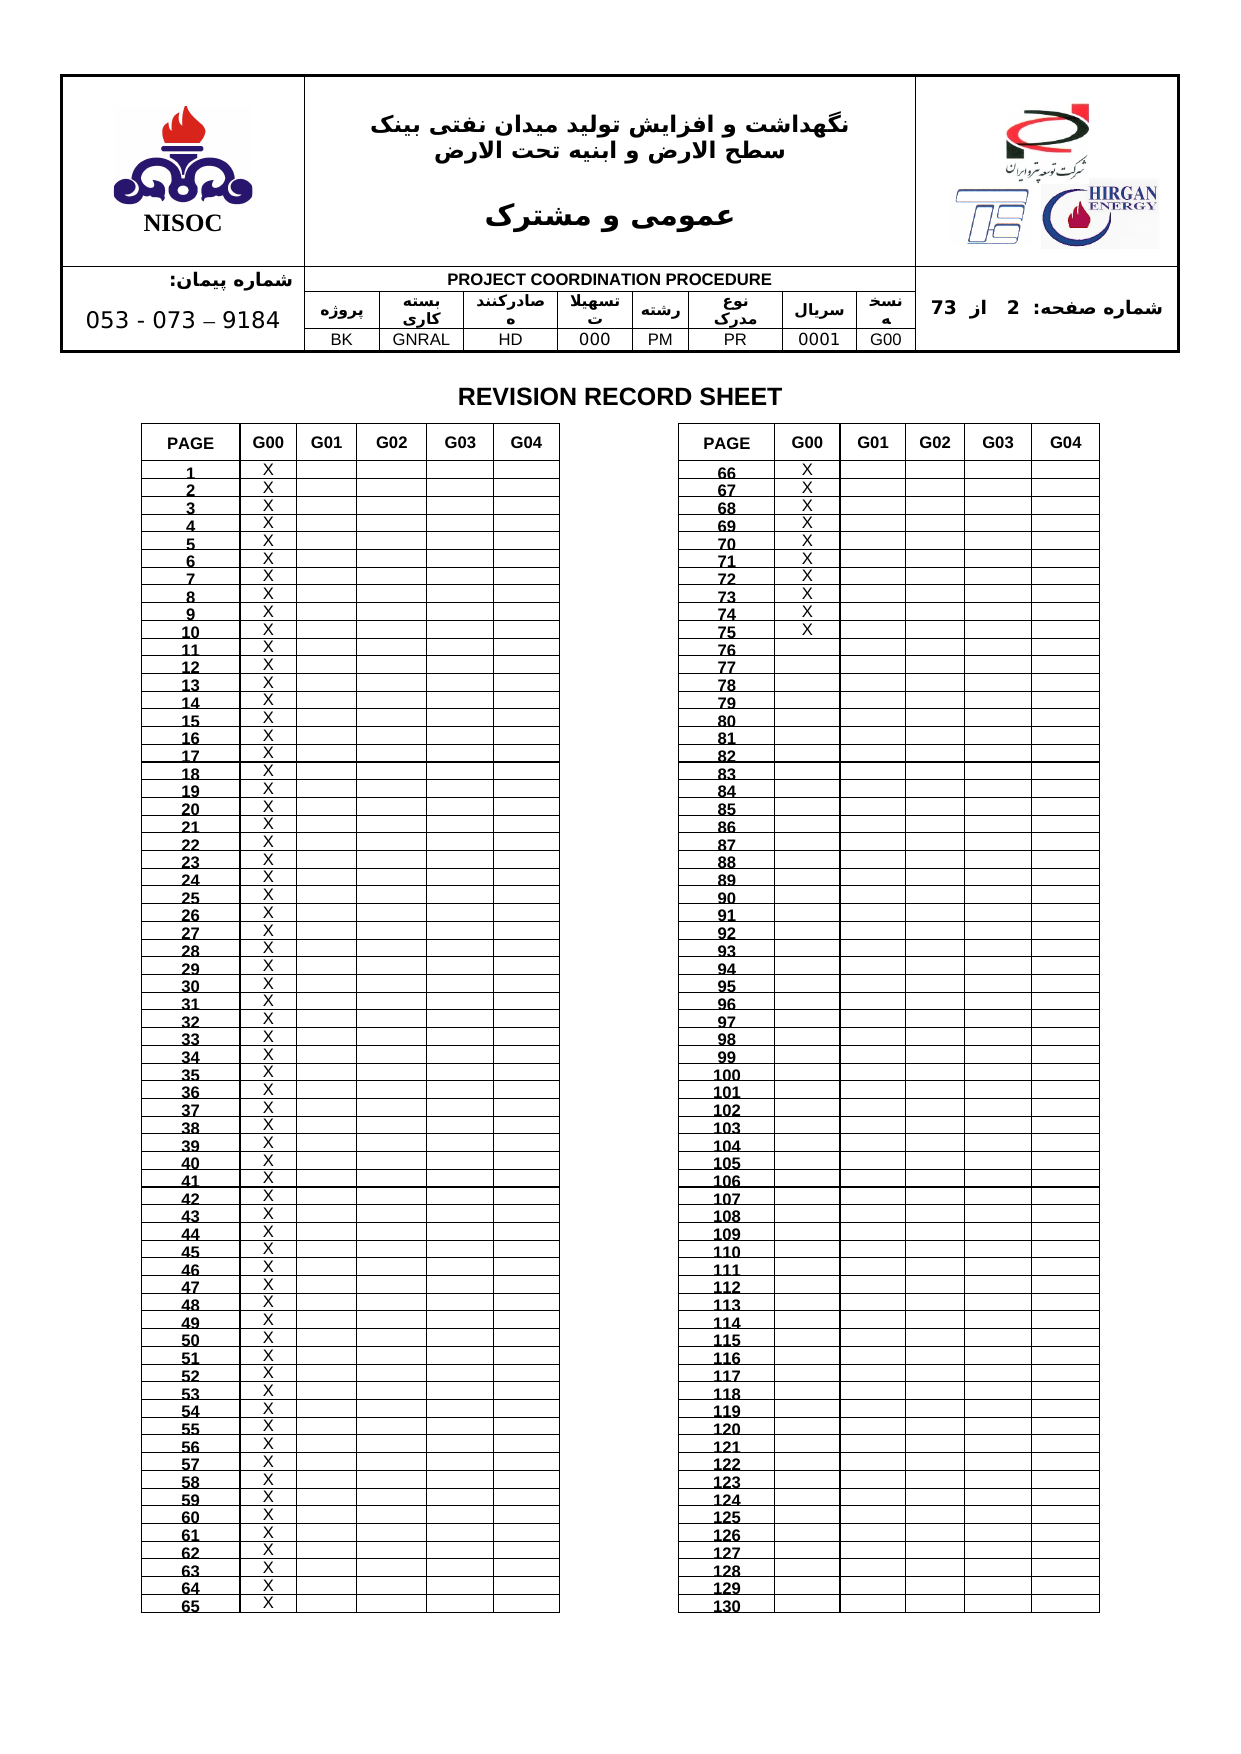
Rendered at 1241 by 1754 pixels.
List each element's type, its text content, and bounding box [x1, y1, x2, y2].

table_cell [297, 1489, 356, 1505]
table_cell 47 [142, 1276, 239, 1293]
table_cell [427, 1064, 493, 1080]
table_cell 125 [679, 1506, 774, 1523]
table_cell [357, 692, 426, 708]
table_cell [1032, 674, 1099, 691]
table_cell [965, 1170, 1031, 1186]
table_cell [841, 1294, 905, 1310]
table_cell [965, 1028, 1031, 1045]
table_cell [1032, 904, 1099, 921]
table_cell [775, 1152, 839, 1169]
table_cell X [241, 532, 296, 549]
table_cell 62 [142, 1542, 239, 1558]
table_cell [357, 1152, 426, 1169]
table_cell [775, 1329, 839, 1346]
table_cell [427, 1559, 493, 1576]
table_cell [357, 1347, 426, 1363]
table_cell [965, 1205, 1031, 1222]
table_cell [965, 709, 1031, 726]
table_cell [775, 1134, 839, 1151]
table_cell [494, 674, 559, 691]
table_cell [297, 833, 356, 850]
table_cell [494, 1064, 559, 1080]
table_cell [427, 922, 493, 938]
table_cell 12 [142, 656, 239, 673]
table_cell [841, 1046, 905, 1062]
table_cell 86 [679, 816, 774, 832]
table_cell [965, 1382, 1031, 1399]
table_cell [297, 709, 356, 726]
table_cell [841, 1205, 905, 1222]
table_cell [427, 1028, 493, 1045]
table_cell [297, 1205, 356, 1222]
table_cell [297, 1081, 356, 1098]
table_cell [841, 1276, 905, 1293]
table_cell [965, 1453, 1031, 1470]
table_cell [965, 975, 1031, 992]
table_cell 93 [679, 940, 774, 956]
table_cell [965, 851, 1031, 868]
table_cell [297, 1188, 356, 1204]
table_cell 84 [679, 780, 774, 797]
table_cell [965, 940, 1031, 956]
table_cell [494, 497, 559, 513]
table_cell [965, 1294, 1031, 1310]
table_cell [494, 851, 559, 868]
table_cell [427, 515, 493, 531]
table_cell [427, 780, 493, 797]
table_cell [427, 497, 493, 513]
table_cell [775, 1046, 839, 1062]
table_cell [841, 851, 905, 868]
table_header G04 [494, 424, 559, 460]
table_cell [357, 869, 426, 885]
table_cell 63 [142, 1559, 239, 1576]
table_cell [1032, 816, 1099, 832]
table_cell [965, 727, 1031, 744]
table_cell [357, 1595, 426, 1612]
table_cell [297, 585, 356, 602]
table_cell [494, 709, 559, 726]
table_cell [775, 1028, 839, 1045]
table_cell [427, 886, 493, 903]
table_cell X [241, 621, 296, 637]
table_cell [841, 833, 905, 850]
table_cell [357, 851, 426, 868]
table_cell [357, 1418, 426, 1434]
table_cell [427, 1311, 493, 1328]
table_cell [297, 1028, 356, 1045]
table_cell [1032, 745, 1099, 761]
table_cell [494, 1099, 559, 1116]
table_cell [906, 745, 964, 761]
table_cell [1032, 461, 1099, 478]
table_cell [965, 1577, 1031, 1594]
table_cell [1032, 1081, 1099, 1098]
table_cell 94 [679, 957, 774, 974]
table_cell X [241, 798, 296, 814]
table_cell 96 [679, 993, 774, 1009]
table_cell [357, 1471, 426, 1487]
table_cell 8 [142, 585, 239, 602]
table_cell 70 [679, 532, 774, 549]
table_cell [775, 1595, 839, 1612]
table_cell 130 [679, 1595, 774, 1612]
table_cell [427, 709, 493, 726]
table_cell X [775, 532, 839, 549]
table_cell [965, 1311, 1031, 1328]
table_cell [494, 1276, 559, 1293]
table_cell [775, 692, 839, 708]
table_cell 32 [142, 1010, 239, 1027]
table_cell [841, 1471, 905, 1487]
table_cell X [241, 745, 296, 761]
table_cell [775, 1435, 839, 1452]
table_cell [965, 763, 1031, 779]
table_cell [1032, 1241, 1099, 1257]
table_cell [494, 798, 559, 814]
picture [113, 106, 253, 208]
table_cell [965, 585, 1031, 602]
table_cell [427, 798, 493, 814]
table_cell [494, 1311, 559, 1328]
table_cell [1032, 1294, 1099, 1310]
table_cell [841, 1382, 905, 1399]
table_cell [297, 550, 356, 567]
table_cell [906, 1152, 964, 1169]
table_cell [906, 515, 964, 531]
table_cell X [241, 833, 296, 850]
table_cell [357, 1577, 426, 1594]
table_cell [775, 1205, 839, 1222]
table_cell [427, 585, 493, 602]
table_cell [906, 957, 964, 974]
table_cell 89 [679, 869, 774, 885]
table_cell [1032, 780, 1099, 797]
table_cell [906, 975, 964, 992]
table_cell 97 [679, 1010, 774, 1027]
table_cell [357, 727, 426, 744]
table_cell [427, 532, 493, 549]
table_cell [775, 1223, 839, 1239]
table_cell 85 [679, 798, 774, 814]
table_cell [906, 1471, 964, 1487]
table_cell 117 [679, 1365, 774, 1381]
table_cell [494, 585, 559, 602]
table_cell 60 [142, 1506, 239, 1523]
table_cell [494, 1489, 559, 1505]
table_cell X [241, 1365, 296, 1381]
table_cell [1032, 1152, 1099, 1169]
table_cell 58 [142, 1471, 239, 1487]
table_cell [427, 621, 493, 637]
table_cell [965, 1418, 1031, 1434]
table_cell 38 [142, 1117, 239, 1133]
table_cell 98 [679, 1028, 774, 1045]
table_cell [427, 1382, 493, 1399]
table_cell [841, 727, 905, 744]
table_cell [297, 1577, 356, 1594]
table_cell [494, 975, 559, 992]
table_cell [965, 1064, 1031, 1080]
table_cell X [241, 886, 296, 903]
table_cell [965, 1134, 1031, 1151]
table_cell [357, 1046, 426, 1062]
table_cell [841, 461, 905, 478]
table_cell [357, 585, 426, 602]
table_cell [906, 780, 964, 797]
table_cell [297, 1117, 356, 1133]
table_header PAGE [142, 424, 239, 460]
table_cell X [241, 550, 296, 567]
table_cell X [241, 479, 296, 496]
table_cell X [241, 1542, 296, 1558]
table_cell [427, 1365, 493, 1381]
table_cell [841, 940, 905, 956]
table_cell [965, 833, 1031, 850]
table_cell [1032, 798, 1099, 814]
table_cell 61 [142, 1524, 239, 1541]
table_cell X [241, 585, 296, 602]
table_cell 104 [679, 1134, 774, 1151]
table_cell [1032, 1524, 1099, 1541]
table_cell 115 [679, 1329, 774, 1346]
table_cell [906, 851, 964, 868]
table_cell 30 [142, 975, 239, 992]
table_cell [494, 479, 559, 496]
table_cell [357, 833, 426, 850]
table_cell [494, 621, 559, 637]
table_cell [427, 1188, 493, 1204]
table_cell [1032, 1205, 1099, 1222]
table_cell X [241, 1134, 296, 1151]
table_cell 16 [142, 727, 239, 744]
table_cell X [775, 603, 839, 620]
table_cell X [241, 904, 296, 921]
table_cell [494, 1559, 559, 1576]
table_cell [965, 886, 1031, 903]
table_cell [965, 1258, 1031, 1275]
table_cell [427, 1329, 493, 1346]
table_cell X [241, 1276, 296, 1293]
table_cell [427, 763, 493, 779]
table_cell [297, 692, 356, 708]
table_cell [357, 674, 426, 691]
table_cell [965, 1010, 1031, 1027]
table_cell X [241, 1046, 296, 1062]
table_cell [297, 886, 356, 903]
table_cell [427, 1276, 493, 1293]
table_cell [494, 1010, 559, 1027]
table_cell [841, 1435, 905, 1452]
table_cell [1032, 1134, 1099, 1151]
table_cell [906, 1010, 964, 1027]
table_cell X [241, 1117, 296, 1133]
table_cell X [775, 461, 839, 478]
table_cell [494, 1241, 559, 1257]
table_cell [357, 1188, 426, 1204]
table_cell [965, 1471, 1031, 1487]
table_cell [965, 461, 1031, 478]
table_cell [427, 1489, 493, 1505]
table_cell 25 [142, 886, 239, 903]
table_cell 23 [142, 851, 239, 868]
table_cell [297, 639, 356, 655]
table_cell 126 [679, 1524, 774, 1541]
table_cell 75 [679, 621, 774, 637]
table_cell [965, 745, 1031, 761]
table_cell [775, 1347, 839, 1363]
table_cell X [241, 1382, 296, 1399]
table_cell 114 [679, 1311, 774, 1328]
table_cell [965, 1046, 1031, 1062]
table_cell 40 [142, 1152, 239, 1169]
table_cell [906, 940, 964, 956]
table_cell [841, 585, 905, 602]
table_cell [427, 1205, 493, 1222]
table_cell [494, 904, 559, 921]
table_cell [494, 1400, 559, 1417]
table_cell [965, 674, 1031, 691]
table_cell [906, 763, 964, 779]
table_cell [357, 1294, 426, 1310]
table_cell [357, 1028, 426, 1045]
table_cell [494, 461, 559, 478]
table_cell 107 [679, 1188, 774, 1204]
table_cell X [241, 656, 296, 673]
table_cell [297, 940, 356, 956]
table_cell 31 [142, 993, 239, 1009]
table_cell 36 [142, 1081, 239, 1098]
table_cell [1032, 1577, 1099, 1594]
table_cell [906, 1559, 964, 1576]
table_cell 99 [679, 1046, 774, 1062]
table_cell [775, 1542, 839, 1558]
table_cell [965, 1435, 1031, 1452]
table_cell [427, 1435, 493, 1452]
table_cell [297, 1365, 356, 1381]
table_cell [965, 603, 1031, 620]
table_cell [297, 603, 356, 620]
table_cell [297, 656, 356, 673]
table_cell 10 [142, 621, 239, 637]
table_cell [906, 1188, 964, 1204]
table_cell 64 [142, 1577, 239, 1594]
table_cell [297, 532, 356, 549]
table_cell 82 [679, 745, 774, 761]
table_cell 5 [142, 532, 239, 549]
table_cell [297, 1099, 356, 1116]
table_cell X [241, 922, 296, 938]
table_cell [775, 1170, 839, 1186]
table_cell [775, 816, 839, 832]
table_cell X [241, 709, 296, 726]
table_cell [1032, 1365, 1099, 1381]
table_cell [427, 550, 493, 567]
table_cell X [241, 1064, 296, 1080]
table_cell [1032, 1435, 1099, 1452]
table_cell [427, 1170, 493, 1186]
table_cell 87 [679, 833, 774, 850]
table_cell 116 [679, 1347, 774, 1363]
table_cell [841, 1081, 905, 1098]
table_cell [906, 1400, 964, 1417]
table_cell X [775, 479, 839, 496]
table_cell [297, 1294, 356, 1310]
table_cell [906, 1418, 964, 1434]
table_cell [1032, 1117, 1099, 1133]
table_cell [906, 1542, 964, 1558]
table_cell [906, 621, 964, 637]
table_cell 49 [142, 1311, 239, 1328]
table_cell [1032, 692, 1099, 708]
table_cell [494, 1453, 559, 1470]
table_cell [965, 639, 1031, 655]
table_cell [427, 603, 493, 620]
table_cell [775, 940, 839, 956]
table_cell [494, 1595, 559, 1612]
table_cell [906, 1081, 964, 1098]
table_cell [1032, 1046, 1099, 1062]
table_cell [427, 1046, 493, 1062]
table_cell 48 [142, 1294, 239, 1310]
table_cell [841, 763, 905, 779]
table_cell [841, 816, 905, 832]
table_cell [906, 461, 964, 478]
table_cell [775, 993, 839, 1009]
table_cell [494, 780, 559, 797]
table_cell [297, 1329, 356, 1346]
table_cell [841, 515, 905, 531]
table_cell [427, 1400, 493, 1417]
table_cell [965, 1329, 1031, 1346]
table_cell X [241, 1453, 296, 1470]
table_cell 106 [679, 1170, 774, 1186]
table_cell 33 [142, 1028, 239, 1045]
table_cell [775, 1418, 839, 1434]
table_cell [906, 1099, 964, 1116]
table_cell 2 [142, 479, 239, 496]
table_cell [906, 656, 964, 673]
table_cell [297, 763, 356, 779]
table_cell [841, 1117, 905, 1133]
table_cell [906, 1365, 964, 1381]
table_cell [297, 869, 356, 885]
table_cell [965, 515, 1031, 531]
table_cell [297, 1241, 356, 1257]
table_cell [1032, 1188, 1099, 1204]
table_cell 9 [142, 603, 239, 620]
table_cell [297, 479, 356, 496]
table_cell [841, 869, 905, 885]
table_cell [906, 922, 964, 938]
table_cell X [241, 1010, 296, 1027]
table_cell X [241, 1205, 296, 1222]
table_cell [841, 1329, 905, 1346]
table_cell [906, 1205, 964, 1222]
table_cell 44 [142, 1223, 239, 1239]
table_cell [841, 639, 905, 655]
table_cell [775, 904, 839, 921]
table_cell [841, 532, 905, 549]
table_cell 1 [142, 461, 239, 478]
table_cell [841, 1028, 905, 1045]
table_cell 109 [679, 1223, 774, 1239]
table_cell [1032, 1382, 1099, 1399]
table_cell [1032, 1418, 1099, 1434]
table_cell [841, 603, 905, 620]
table_cell [357, 1524, 426, 1541]
table_cell [775, 1117, 839, 1133]
table_cell [1032, 1223, 1099, 1239]
table_cell [297, 1152, 356, 1169]
table_cell X [241, 1170, 296, 1186]
table_cell [357, 1134, 426, 1151]
table_cell [297, 1276, 356, 1293]
table_cell 122 [679, 1453, 774, 1470]
table_cell [494, 639, 559, 655]
table_cell X [241, 1400, 296, 1417]
table_cell [841, 709, 905, 726]
table_cell [775, 1311, 839, 1328]
table_cell X [241, 1294, 296, 1310]
table_cell 91 [679, 904, 774, 921]
table_cell [494, 1418, 559, 1434]
table_cell X [241, 1099, 296, 1116]
table_cell X [775, 497, 839, 513]
table_cell 92 [679, 922, 774, 938]
table_cell 51 [142, 1347, 239, 1363]
table_cell [1032, 1028, 1099, 1045]
table_cell 37 [142, 1099, 239, 1116]
table_cell [357, 780, 426, 797]
table_cell [297, 1134, 356, 1151]
table_cell 13 [142, 674, 239, 691]
table_cell [775, 1453, 839, 1470]
table_cell [1032, 603, 1099, 620]
table_cell X [241, 1258, 296, 1275]
table_cell [841, 674, 905, 691]
table_cell 52 [142, 1365, 239, 1381]
table_cell 41 [142, 1170, 239, 1186]
table_cell [1032, 639, 1099, 655]
table_cell [427, 1223, 493, 1239]
table_cell 26 [142, 904, 239, 921]
table_cell [906, 1524, 964, 1541]
table_cell [841, 1400, 905, 1417]
table_cell 127 [679, 1542, 774, 1558]
table_cell [906, 1435, 964, 1452]
table_cell [965, 1595, 1031, 1612]
table_cell [357, 1117, 426, 1133]
table_header G00 [241, 424, 296, 460]
table_cell [965, 479, 1031, 496]
table_cell 22 [142, 833, 239, 850]
table_cell [494, 940, 559, 956]
table_cell [775, 798, 839, 814]
table_cell [357, 1223, 426, 1239]
table_cell 17 [142, 745, 239, 761]
table_cell [357, 515, 426, 531]
table_cell [775, 1559, 839, 1576]
table_cell [965, 957, 1031, 974]
table_cell [775, 1276, 839, 1293]
table_cell [357, 461, 426, 478]
table_cell [427, 1152, 493, 1169]
table_cell [1032, 709, 1099, 726]
table_cell [357, 1099, 426, 1116]
table_cell [357, 1311, 426, 1328]
table_cell 73 [679, 585, 774, 602]
table_cell 76 [679, 639, 774, 655]
table_cell [775, 1064, 839, 1080]
table_cell [1032, 1064, 1099, 1080]
table_cell X [241, 993, 296, 1009]
table_cell 53 [142, 1382, 239, 1399]
table_cell 120 [679, 1418, 774, 1434]
table_cell [965, 1099, 1031, 1116]
table_cell [297, 1170, 356, 1186]
table_cell [357, 904, 426, 921]
table_cell [1032, 833, 1099, 850]
table_cell [841, 1258, 905, 1275]
table_cell [297, 1347, 356, 1363]
table_cell [841, 497, 905, 513]
table_cell [494, 692, 559, 708]
table_cell 105 [679, 1152, 774, 1169]
table_cell [427, 816, 493, 832]
table_header G01 [297, 424, 356, 460]
table_cell 100 [679, 1064, 774, 1080]
table_cell [1032, 869, 1099, 885]
table_cell [427, 568, 493, 584]
table_cell X [241, 851, 296, 868]
table_header PAGE [679, 424, 774, 460]
table_cell 7 [142, 568, 239, 584]
table_cell 111 [679, 1258, 774, 1275]
table_cell [357, 1382, 426, 1399]
table_cell [297, 1595, 356, 1612]
table_cell [841, 1170, 905, 1186]
table_cell [906, 1028, 964, 1045]
table_cell [775, 869, 839, 885]
table_cell [494, 1365, 559, 1381]
table_cell [775, 1188, 839, 1204]
table_cell [357, 1064, 426, 1080]
table_cell 55 [142, 1418, 239, 1434]
table_cell [841, 1064, 905, 1080]
table_cell [357, 1453, 426, 1470]
table_cell X [241, 568, 296, 584]
table_cell [965, 816, 1031, 832]
table_cell [965, 1152, 1031, 1169]
table_cell [297, 1453, 356, 1470]
table_cell [906, 674, 964, 691]
table_cell X [775, 515, 839, 531]
table_cell X [241, 780, 296, 797]
table_cell X [241, 1471, 296, 1487]
table_cell [427, 1506, 493, 1523]
table_cell [427, 1010, 493, 1027]
table_cell [297, 993, 356, 1009]
table_cell [494, 1294, 559, 1310]
table_cell [1032, 532, 1099, 549]
table_cell 43 [142, 1205, 239, 1222]
table_cell [357, 1542, 426, 1558]
table_cell 28 [142, 940, 239, 956]
table_cell [1032, 1276, 1099, 1293]
table_cell [906, 1170, 964, 1186]
table_cell 90 [679, 886, 774, 903]
table_cell 68 [679, 497, 774, 513]
table_cell [494, 1170, 559, 1186]
table_cell [841, 975, 905, 992]
table_cell [427, 1577, 493, 1594]
table_cell [775, 763, 839, 779]
table_cell [494, 515, 559, 531]
table_cell [357, 1506, 426, 1523]
table_cell [297, 1506, 356, 1523]
table_cell 50 [142, 1329, 239, 1346]
table_cell [906, 1223, 964, 1239]
table_cell [906, 1382, 964, 1399]
table_cell [775, 745, 839, 761]
table_cell 88 [679, 851, 774, 868]
table_cell [427, 957, 493, 974]
table_cell [775, 656, 839, 673]
table_cell [906, 869, 964, 885]
table_cell 18 [142, 763, 239, 779]
table_header G03 [965, 424, 1031, 460]
table_cell [427, 692, 493, 708]
table_cell [1032, 621, 1099, 637]
table_cell [1032, 1542, 1099, 1558]
table_cell [297, 497, 356, 513]
table_cell [427, 851, 493, 868]
table_cell [906, 1347, 964, 1363]
table_header G02 [357, 424, 426, 460]
table_cell X [241, 1311, 296, 1328]
table_cell X [241, 1329, 296, 1346]
table_cell [906, 497, 964, 513]
table_cell [841, 1241, 905, 1257]
table_cell [494, 1028, 559, 1045]
table_cell 72 [679, 568, 774, 584]
table_cell [965, 1117, 1031, 1133]
table_cell 14 [142, 692, 239, 708]
table_cell [297, 851, 356, 868]
table_cell [297, 461, 356, 478]
table_cell [775, 1081, 839, 1098]
table_cell [357, 1205, 426, 1222]
table_cell 118 [679, 1382, 774, 1399]
table_cell [1032, 656, 1099, 673]
table_cell X [241, 1577, 296, 1594]
table_cell [841, 1489, 905, 1505]
table_cell [494, 727, 559, 744]
table_cell [906, 1258, 964, 1275]
table_cell [906, 1489, 964, 1505]
table_cell 103 [679, 1117, 774, 1133]
table_cell [357, 816, 426, 832]
table_cell [297, 621, 356, 637]
table_cell 110 [679, 1241, 774, 1257]
table_cell [1032, 975, 1099, 992]
table_cell X [241, 869, 296, 885]
table_cell [775, 851, 839, 868]
table_cell [427, 904, 493, 921]
table_cell [841, 886, 905, 903]
table_cell [297, 1524, 356, 1541]
table_cell [965, 869, 1031, 885]
table_cell [1032, 585, 1099, 602]
table_cell [965, 1524, 1031, 1541]
table_cell [1032, 497, 1099, 513]
table_cell [775, 1294, 839, 1310]
table_header G02 [906, 424, 964, 460]
table_cell [357, 745, 426, 761]
picture [1005, 103, 1160, 249]
table_cell 21 [142, 816, 239, 832]
table_cell [965, 656, 1031, 673]
table_cell [494, 957, 559, 974]
table_cell [494, 1542, 559, 1558]
table_cell [906, 1276, 964, 1293]
table_cell 39 [142, 1134, 239, 1151]
table_cell X [241, 975, 296, 992]
table_cell 27 [142, 922, 239, 938]
table_cell [297, 1223, 356, 1239]
table_cell [906, 1453, 964, 1470]
table_cell [841, 1134, 905, 1151]
table_cell [297, 904, 356, 921]
table_cell X [241, 1524, 296, 1541]
table_cell [906, 727, 964, 744]
table_cell [775, 639, 839, 655]
table_cell [775, 922, 839, 938]
table_cell [906, 479, 964, 496]
table_cell [841, 780, 905, 797]
table_cell [1032, 763, 1099, 779]
table_cell [775, 674, 839, 691]
table_cell [494, 1347, 559, 1363]
table_cell X [241, 1489, 296, 1505]
table_cell X [241, 603, 296, 620]
table_cell 4 [142, 515, 239, 531]
table_cell 124 [679, 1489, 774, 1505]
table_cell [906, 639, 964, 655]
table_cell [494, 1382, 559, 1399]
table_cell [427, 1117, 493, 1133]
table_cell [494, 816, 559, 832]
table_cell [965, 1223, 1031, 1239]
table_cell [297, 1435, 356, 1452]
table_cell [1032, 1258, 1099, 1275]
table_cell [427, 869, 493, 885]
table_cell [357, 1241, 426, 1257]
table_cell [427, 1099, 493, 1116]
table_cell [297, 1418, 356, 1434]
table_cell 119 [679, 1400, 774, 1417]
table_cell [357, 1329, 426, 1346]
table_cell X [241, 1435, 296, 1452]
table_cell [357, 550, 426, 567]
table_cell 20 [142, 798, 239, 814]
table_cell [427, 1258, 493, 1275]
table_cell [357, 1559, 426, 1576]
table_cell 101 [679, 1081, 774, 1098]
table_cell [1032, 1471, 1099, 1487]
table_cell [357, 621, 426, 637]
table_cell [841, 1152, 905, 1169]
table_cell [841, 1223, 905, 1239]
table_cell 66 [679, 461, 774, 478]
table_cell [357, 709, 426, 726]
table_cell [357, 568, 426, 584]
table_cell [357, 1276, 426, 1293]
table_cell [775, 886, 839, 903]
table_cell 77 [679, 656, 774, 673]
table_cell 57 [142, 1453, 239, 1470]
table_cell [841, 798, 905, 814]
table_cell [775, 1010, 839, 1027]
table_cell [841, 656, 905, 673]
table_cell [494, 1081, 559, 1098]
table_cell [357, 639, 426, 655]
table_header [560, 423, 678, 1612]
table_cell 59 [142, 1489, 239, 1505]
table_cell [1032, 1170, 1099, 1186]
table_cell [494, 550, 559, 567]
table_cell [1032, 1400, 1099, 1417]
table_cell [965, 993, 1031, 1009]
table_cell [906, 1329, 964, 1346]
table_cell [427, 1453, 493, 1470]
table_cell X [775, 621, 839, 637]
table_cell 24 [142, 869, 239, 885]
table_cell [906, 816, 964, 832]
table_cell 102 [679, 1099, 774, 1116]
table_cell [841, 1506, 905, 1523]
table_cell 46 [142, 1258, 239, 1275]
table_cell [775, 780, 839, 797]
table_cell [494, 603, 559, 620]
table_cell [775, 833, 839, 850]
table_cell [1032, 1506, 1099, 1523]
table_cell 113 [679, 1294, 774, 1310]
table_cell [494, 833, 559, 850]
table_cell [775, 1471, 839, 1487]
table_cell [965, 1188, 1031, 1204]
table_cell 42 [142, 1188, 239, 1204]
table_cell [494, 1134, 559, 1151]
table_cell [494, 1435, 559, 1452]
table_cell [965, 1241, 1031, 1257]
table_cell [965, 1489, 1031, 1505]
table_cell [906, 568, 964, 584]
table_cell [965, 497, 1031, 513]
table_cell [357, 798, 426, 814]
table_cell X [241, 692, 296, 708]
table_cell [906, 585, 964, 602]
table_cell [1032, 1489, 1099, 1505]
table_cell [841, 904, 905, 921]
table_cell [1032, 1099, 1099, 1116]
table_cell X [775, 550, 839, 567]
table_header G00 [775, 424, 839, 460]
table_cell X [241, 940, 296, 956]
table_cell [1032, 1311, 1099, 1328]
table_cell [357, 603, 426, 620]
table_cell [297, 1471, 356, 1487]
table_cell [427, 1542, 493, 1558]
table_cell [775, 1099, 839, 1116]
table_cell [965, 904, 1031, 921]
table_cell X [241, 1595, 296, 1612]
table_cell [357, 975, 426, 992]
table_cell [494, 1223, 559, 1239]
table_cell [494, 1188, 559, 1204]
table_cell [906, 709, 964, 726]
table_cell [494, 532, 559, 549]
table_cell [494, 993, 559, 1009]
table_cell [841, 1099, 905, 1116]
table_cell [1032, 1329, 1099, 1346]
table_cell [494, 1117, 559, 1133]
table_cell 65 [142, 1595, 239, 1612]
table_cell [1032, 886, 1099, 903]
table_cell [297, 1542, 356, 1558]
table_cell X [241, 1081, 296, 1098]
table_cell [965, 1365, 1031, 1381]
table_cell [427, 1418, 493, 1434]
table_cell [906, 550, 964, 567]
table_cell [297, 568, 356, 584]
table_cell [965, 1081, 1031, 1098]
table_cell [1032, 993, 1099, 1009]
table_cell [357, 479, 426, 496]
table_cell [427, 833, 493, 850]
table_cell [494, 568, 559, 584]
table_cell [494, 745, 559, 761]
table_cell [841, 993, 905, 1009]
table_cell [906, 1294, 964, 1310]
table_cell [906, 1241, 964, 1257]
table_header G01 [841, 424, 905, 460]
table_cell 129 [679, 1577, 774, 1594]
table_cell [841, 1010, 905, 1027]
table_cell 95 [679, 975, 774, 992]
table_cell 69 [679, 515, 774, 531]
table_cell [906, 532, 964, 549]
table_cell [494, 656, 559, 673]
table_cell [297, 1064, 356, 1080]
table_cell [357, 957, 426, 974]
table_cell [1032, 1453, 1099, 1470]
table_cell [427, 1134, 493, 1151]
table_cell [965, 532, 1031, 549]
table_cell [494, 886, 559, 903]
table_cell [427, 940, 493, 956]
table_cell [1032, 1347, 1099, 1363]
table_cell X [241, 674, 296, 691]
table_cell [357, 940, 426, 956]
table_cell 6 [142, 550, 239, 567]
table_cell [775, 957, 839, 974]
table_cell [841, 1559, 905, 1576]
table_cell 108 [679, 1205, 774, 1222]
table_cell [427, 674, 493, 691]
table_cell [841, 568, 905, 584]
table_header G03 [427, 424, 493, 460]
table_cell [906, 886, 964, 903]
table_cell [906, 603, 964, 620]
table_cell [357, 1400, 426, 1417]
table_cell [906, 1311, 964, 1328]
table_cell [775, 1258, 839, 1275]
table_cell 80 [679, 709, 774, 726]
table_cell [906, 1595, 964, 1612]
table_cell 56 [142, 1435, 239, 1452]
table_cell X [241, 1506, 296, 1523]
table_cell [775, 1241, 839, 1257]
table_cell [357, 1489, 426, 1505]
table_cell X [241, 1418, 296, 1434]
table_cell [775, 1489, 839, 1505]
table_cell [906, 833, 964, 850]
table_cell [1032, 1010, 1099, 1027]
table_cell [906, 1046, 964, 1062]
table_cell [297, 674, 356, 691]
table_cell [427, 993, 493, 1009]
table_cell 128 [679, 1559, 774, 1576]
table_cell X [241, 639, 296, 655]
table_cell 45 [142, 1241, 239, 1257]
table_cell [427, 639, 493, 655]
table_cell [297, 727, 356, 744]
table_cell [1032, 568, 1099, 584]
table_cell [297, 1382, 356, 1399]
table_cell 78 [679, 674, 774, 691]
table_cell [427, 1241, 493, 1257]
table_cell [357, 1170, 426, 1186]
table_cell [841, 1188, 905, 1204]
table_cell [494, 869, 559, 885]
table_cell [1032, 940, 1099, 956]
table_cell [297, 1559, 356, 1576]
table_cell 34 [142, 1046, 239, 1062]
table_cell [427, 1081, 493, 1098]
table_cell X [241, 1152, 296, 1169]
table_cell [357, 993, 426, 1009]
table_cell 54 [142, 1400, 239, 1417]
table_cell [775, 1400, 839, 1417]
table_cell [906, 1117, 964, 1133]
table_cell [841, 1577, 905, 1594]
table_cell [357, 1258, 426, 1275]
table_cell X [241, 515, 296, 531]
table_cell [494, 1152, 559, 1169]
table_cell [906, 1506, 964, 1523]
table_cell [906, 1064, 964, 1080]
table_cell [965, 621, 1031, 637]
table_cell [906, 1577, 964, 1594]
table_cell [965, 1276, 1031, 1293]
table_cell [427, 1471, 493, 1487]
table_cell [841, 1595, 905, 1612]
table_cell X [241, 1347, 296, 1363]
table_cell [906, 692, 964, 708]
table_cell X [241, 1188, 296, 1204]
table_cell [494, 763, 559, 779]
table_cell [841, 1347, 905, 1363]
table_cell [965, 1400, 1031, 1417]
table_cell [1032, 515, 1099, 531]
table_cell [297, 1258, 356, 1275]
table_cell X [775, 585, 839, 602]
table_cell [775, 1577, 839, 1594]
table_cell [494, 1524, 559, 1541]
table_cell [297, 780, 356, 797]
table_cell [297, 1311, 356, 1328]
table_cell X [241, 461, 296, 478]
table_cell [494, 1329, 559, 1346]
table_cell 15 [142, 709, 239, 726]
table_cell [841, 1524, 905, 1541]
table_cell [427, 656, 493, 673]
table_cell X [241, 1028, 296, 1045]
table_cell [965, 1559, 1031, 1576]
table_cell X [241, 727, 296, 744]
table_cell [297, 922, 356, 938]
table_cell [965, 550, 1031, 567]
table_cell 67 [679, 479, 774, 496]
table_cell [1032, 727, 1099, 744]
text REVISION RECORD SHEET [118, 382, 1122, 410]
table_cell [906, 1134, 964, 1151]
table_cell [297, 816, 356, 832]
table_cell [357, 532, 426, 549]
table_cell [427, 727, 493, 744]
table_cell 79 [679, 692, 774, 708]
table_cell 3 [142, 497, 239, 513]
table_cell [297, 745, 356, 761]
table_cell 35 [142, 1064, 239, 1080]
table_cell [906, 904, 964, 921]
table_cell [775, 1524, 839, 1541]
table_cell [427, 1294, 493, 1310]
table_cell 81 [679, 727, 774, 744]
table_cell [775, 1382, 839, 1399]
table_cell [841, 922, 905, 938]
table_cell [1032, 479, 1099, 496]
table_cell [494, 1577, 559, 1594]
table_cell [841, 1418, 905, 1434]
table_cell [965, 798, 1031, 814]
table_cell [494, 1046, 559, 1062]
table_cell 121 [679, 1435, 774, 1452]
table_cell [494, 1258, 559, 1275]
table_cell [297, 515, 356, 531]
table_cell [965, 692, 1031, 708]
table_cell X [241, 1559, 296, 1576]
table_cell [357, 1365, 426, 1381]
table_cell [297, 975, 356, 992]
table_cell [775, 727, 839, 744]
table_cell [1032, 851, 1099, 868]
table_cell 11 [142, 639, 239, 655]
table_cell [841, 1365, 905, 1381]
table_cell [1032, 957, 1099, 974]
table_cell [965, 922, 1031, 938]
table_cell [427, 479, 493, 496]
table_header G04 [1032, 424, 1099, 460]
table_cell [965, 568, 1031, 584]
table_cell 112 [679, 1276, 774, 1293]
table_cell [427, 745, 493, 761]
table_cell 19 [142, 780, 239, 797]
table_cell [906, 993, 964, 1009]
table_cell [965, 1347, 1031, 1363]
table_cell [297, 798, 356, 814]
table_cell [297, 1010, 356, 1027]
table_cell 29 [142, 957, 239, 974]
table_cell [357, 1010, 426, 1027]
table_cell [427, 975, 493, 992]
table_cell [494, 1471, 559, 1487]
table_cell 83 [679, 763, 774, 779]
table_cell [965, 1506, 1031, 1523]
table_cell [494, 922, 559, 938]
table_cell [841, 550, 905, 567]
table_cell [775, 1506, 839, 1523]
table_cell 74 [679, 603, 774, 620]
table_cell [775, 1365, 839, 1381]
table_cell [906, 798, 964, 814]
table_cell [357, 497, 426, 513]
table_cell [841, 692, 905, 708]
table_cell [775, 975, 839, 992]
table_cell [1032, 922, 1099, 938]
table_cell [297, 1400, 356, 1417]
table_cell [1032, 550, 1099, 567]
table_cell 123 [679, 1471, 774, 1487]
table_cell [357, 886, 426, 903]
table_cell [1032, 1559, 1099, 1576]
table_cell [841, 1453, 905, 1470]
table_cell [841, 1311, 905, 1328]
table_cell [297, 957, 356, 974]
table_cell [775, 709, 839, 726]
table_cell [494, 1205, 559, 1222]
table_cell [357, 763, 426, 779]
table_cell X [241, 816, 296, 832]
table_cell 71 [679, 550, 774, 567]
table_cell [357, 1435, 426, 1452]
table_cell [965, 1542, 1031, 1558]
table_cell X [241, 763, 296, 779]
table_cell [841, 745, 905, 761]
table_cell X [241, 957, 296, 974]
table_cell [841, 957, 905, 974]
table_cell X [241, 1223, 296, 1239]
table_cell X [241, 1241, 296, 1257]
table_cell [965, 780, 1031, 797]
table_cell [841, 479, 905, 496]
table_cell X [775, 568, 839, 584]
table_cell [357, 922, 426, 938]
table_cell [494, 1506, 559, 1523]
table_cell [841, 621, 905, 637]
table_cell [427, 461, 493, 478]
table_cell [841, 1542, 905, 1558]
table_cell [1032, 1595, 1099, 1612]
table_cell [357, 656, 426, 673]
table_cell X [241, 497, 296, 513]
table_cell [357, 1081, 426, 1098]
table_cell [427, 1524, 493, 1541]
table_cell [427, 1595, 493, 1612]
table_cell [427, 1347, 493, 1363]
table_cell [297, 1046, 356, 1062]
